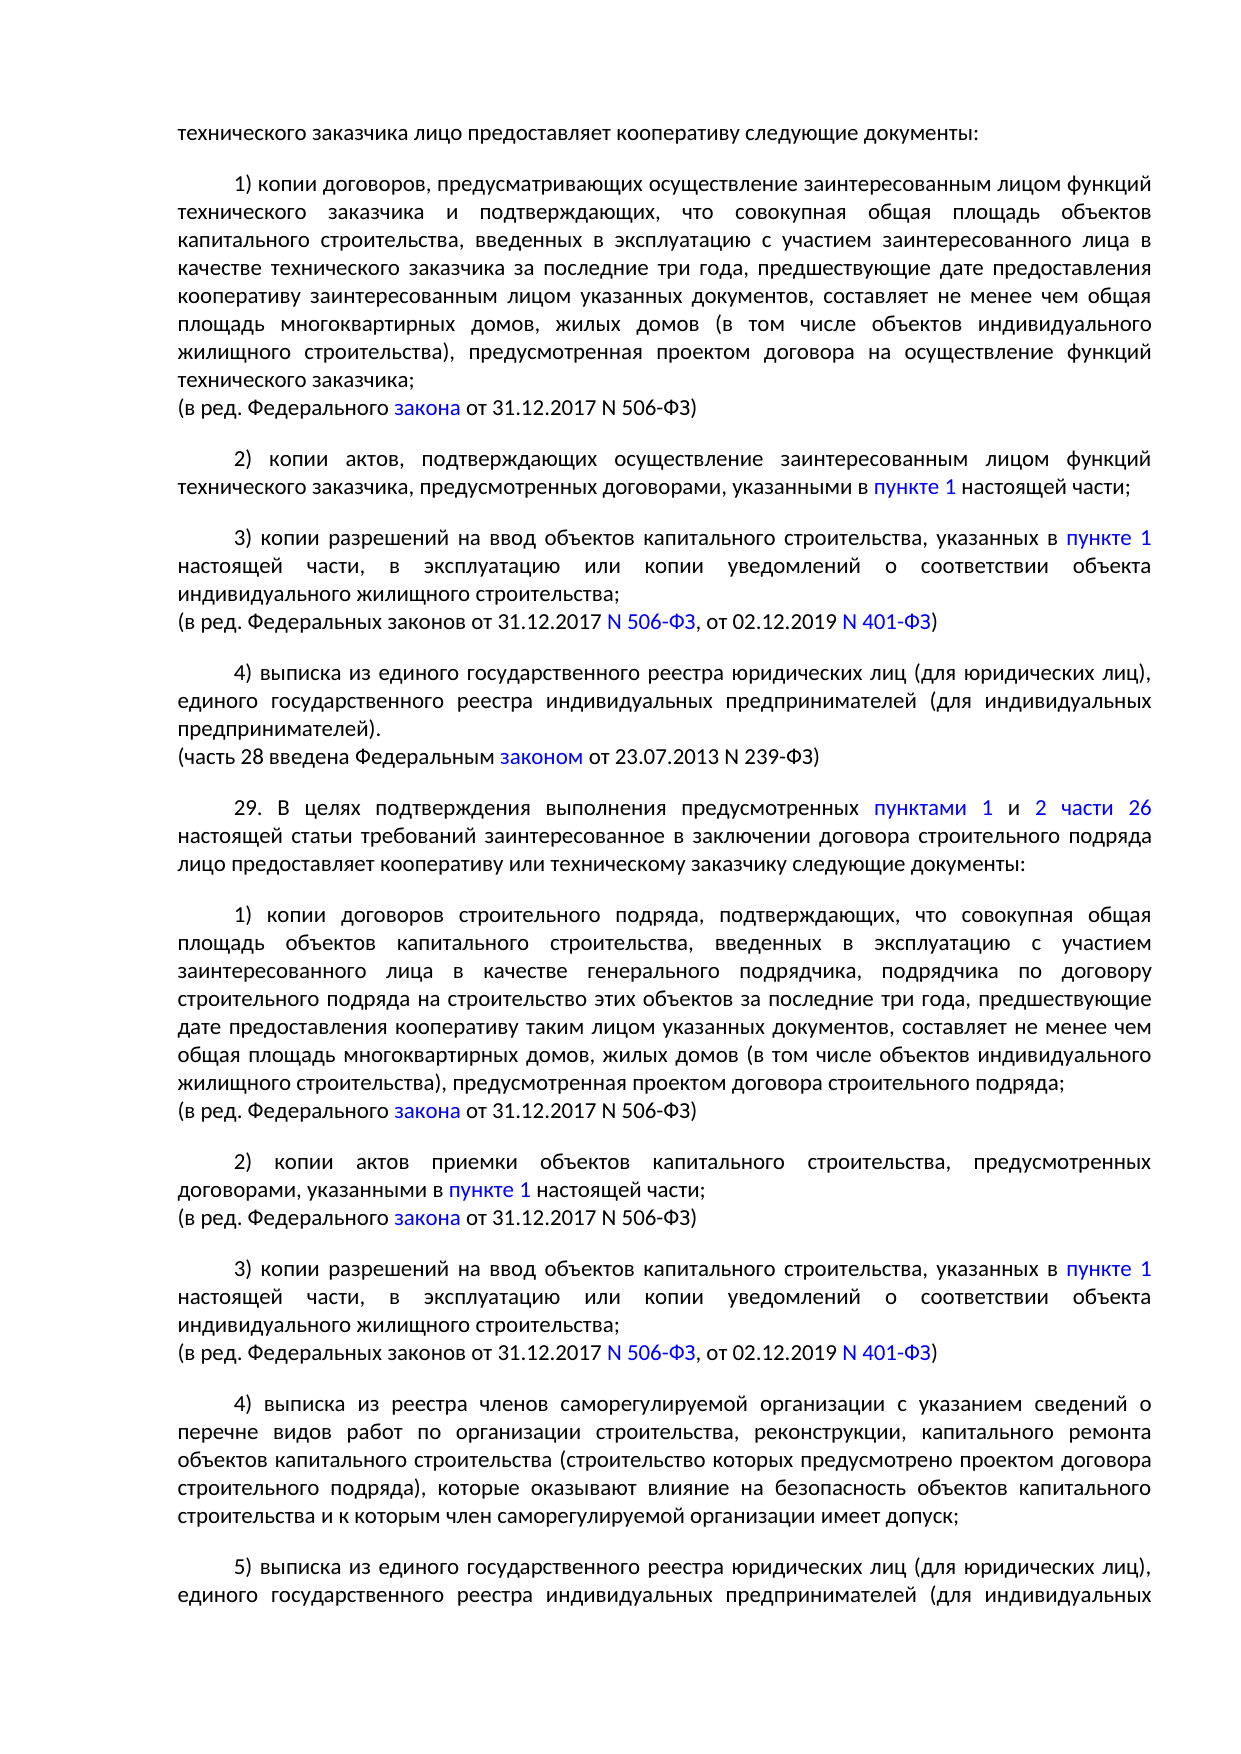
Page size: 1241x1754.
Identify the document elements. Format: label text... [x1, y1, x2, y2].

text 2) копии актов приемки объектов капитального строительства, предусмотренных договорами, указанными в пункте 1 настоящей части; [177, 1147, 1152, 1203]
text 29. В целях подтверждения выполнения предусмотренных пунктами 1 и 2 части 26 настоящей статьи требований заинтересованное в заключении договора строительного подряда лицо предоставляет кооперативу или техническому заказчику следующие документы: [177, 793, 1152, 877]
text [177, 118, 1152, 146]
text 2) копии актов, подтверждающих осуществление заинтересованным лицом функций технического заказчика, предусмотренных договорами, указанными в пункте 1 настоящей части; [177, 444, 1152, 500]
text (в ред. Федерального закона от 31.12.2017 N 506-ФЗ) [177, 1203, 1152, 1231]
text 4) выписка из единого государственного реестра юридических лиц (для юридических лиц), единого государственного реестра индивидуальных предпринимателей (для индивидуальных предпринимателей). [177, 658, 1152, 742]
text (в ред. Федеральных законов от 31.12.2017 N 506-ФЗ, от 02.12.2019 N 401-ФЗ) [177, 607, 1152, 635]
text (часть 28 введена Федеральным законом от 23.07.2013 N 239-ФЗ) [177, 742, 1152, 770]
text (в ред. Федеральных законов от 31.12.2017 N 506-ФЗ, от 02.12.2019 N 401-ФЗ) [177, 1338, 1152, 1366]
text 1) копии договоров, предусматривающих осуществление заинтересованным лицом функций технического заказчика и подтверждающих, что совокупная общая площадь объектов капитального строительства, введенных в эксплуатацию с участием заинтересованного лица в качестве технического заказчика за последние три года, предшествующие дате предоставления кооперативу заинтересованным лицом указанных документов, составляет не менее чем общая площадь многоквартирных домов, жилых домов (в том числе объектов индивидуального жилищного строительства), предусмотренная проектом договора на осуществление функций технического заказчика; [177, 169, 1152, 393]
text (в ред. Федерального закона от 31.12.2017 N 506-ФЗ) [177, 393, 1152, 421]
text 4) выписка из реестра членов саморегулируемой организации с указанием сведений о перечне видов работ по организации строительства, реконструкции, капитального ремонта объектов капитального строительства (строительство которых предусмотрено проектом договора строительного подряда), которые оказывают влияние на безопасность объектов капитального строительства и к которым член саморегулируемой организации имеет допуск; [177, 1389, 1152, 1529]
text 3) копии разрешений на ввод объектов капитального строительства, указанных в пункте 1 настоящей части, в эксплуатацию или копии уведомлений о соответствии объекта индивидуального жилищного строительства; [177, 1254, 1152, 1338]
text 1) копии договоров строительного подряда, подтверждающих, что совокупная общая площадь объектов капитального строительства, введенных в эксплуатацию с участием заинтересованного лица в качестве генерального подрядчика, подрядчика по договору строительного подряда на строительство этих объектов за последние три года, предшествующие дате предоставления кооперативу таким лицом указанных документов, составляет не менее чем общая площадь многоквартирных домов, жилых домов (в том числе объектов индивидуального жилищного строительства), предусмотренная проектом договора строительного подряда; [177, 900, 1152, 1096]
text 3) копии разрешений на ввод объектов капитального строительства, указанных в пункте 1 настоящей части, в эксплуатацию или копии уведомлений о соответствии объекта индивидуального жилищного строительства; [177, 523, 1152, 607]
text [177, 1552, 1152, 1608]
text (в ред. Федерального закона от 31.12.2017 N 506-ФЗ) [177, 1096, 1152, 1124]
